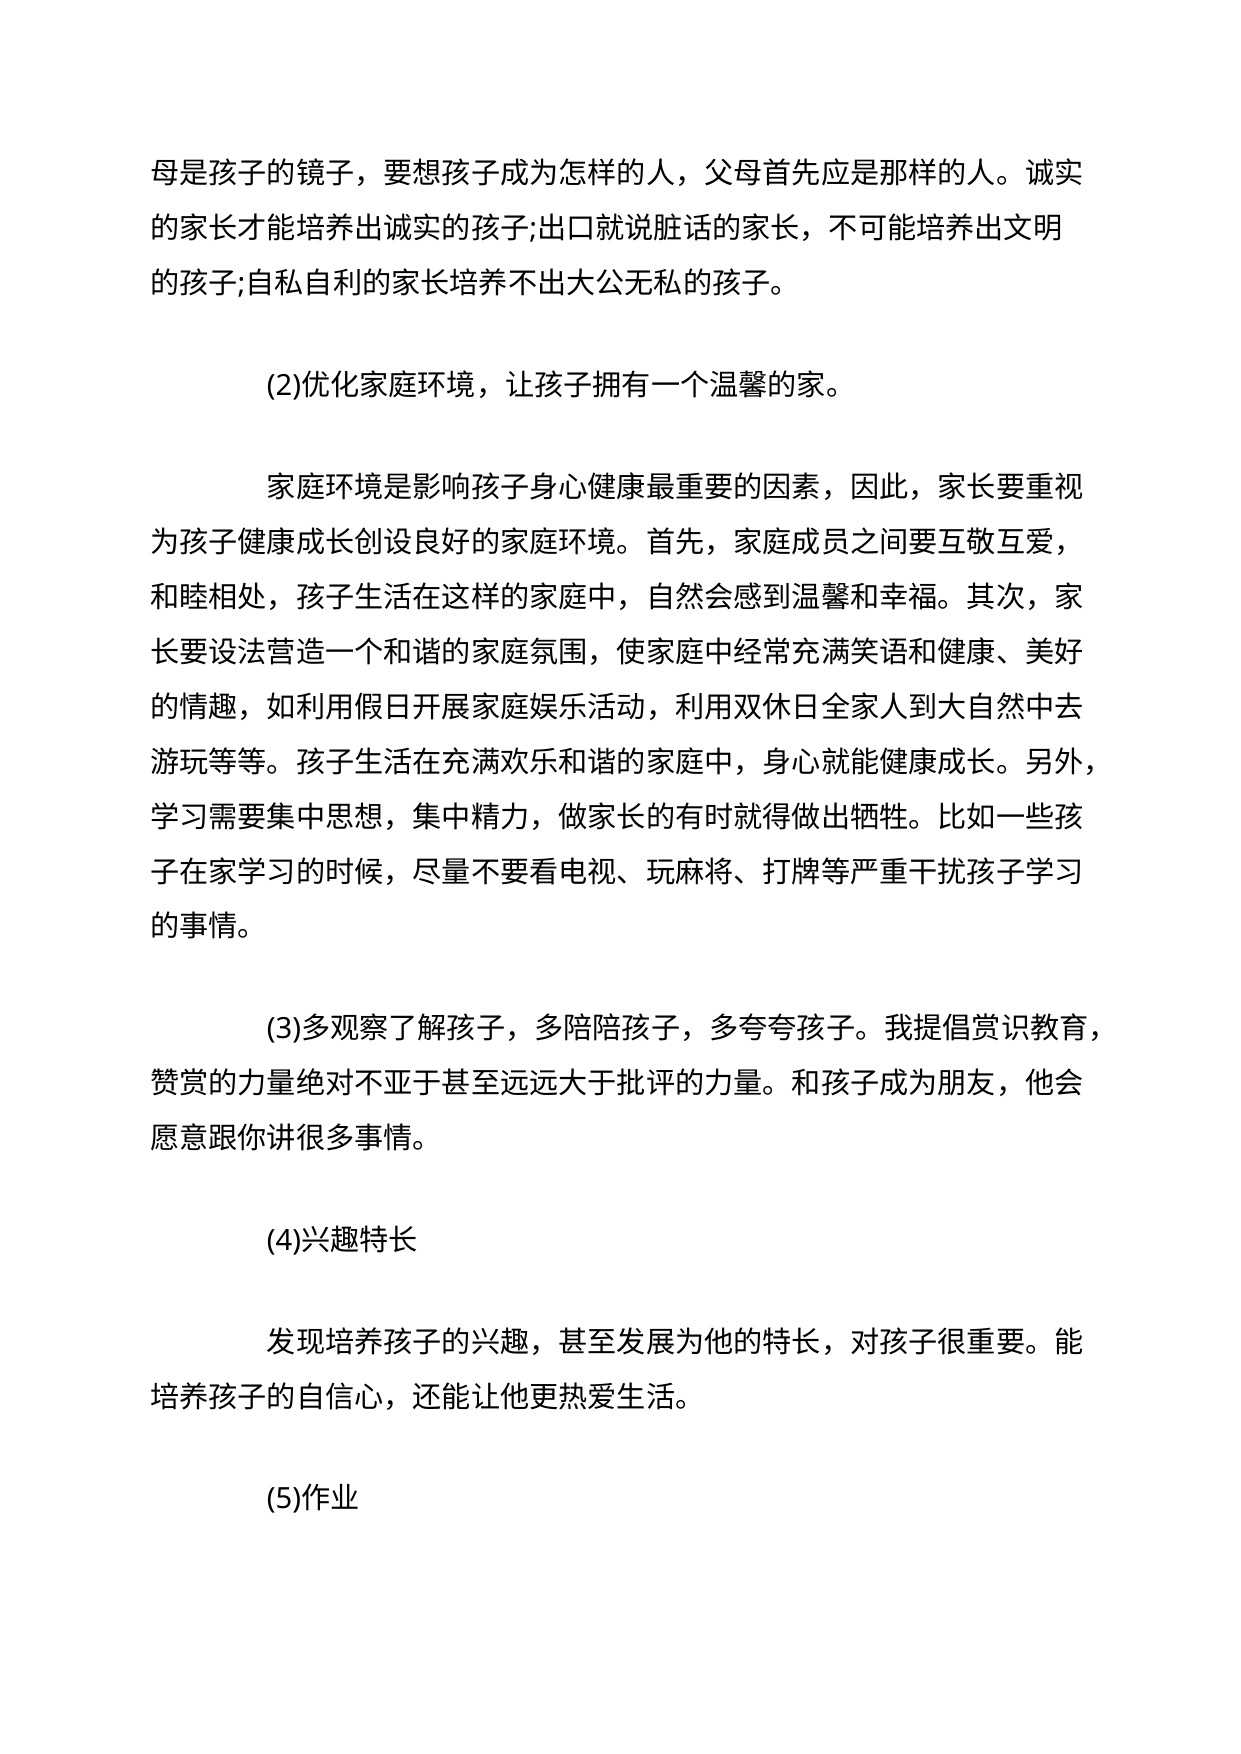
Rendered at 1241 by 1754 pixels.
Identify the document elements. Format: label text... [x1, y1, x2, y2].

text (4)兴趣特长 [150, 1216, 1090, 1259]
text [150, 150, 1090, 302]
text 发现培养孩子的兴趣，甚至发展为他的特长，对孩子很重要。能培养孩子的自信心，还能让他更热爱生活。 [150, 1318, 1090, 1416]
text (5)作业 [150, 1475, 1090, 1517]
text (3)多观察了解孩子，多陪陪孩子，多夸夸孩子。我提倡赏识教育，赞赏的力量绝对不亚于甚至远远大于批评的力量。和孩子成为朋友，他会愿意跟你讲很多事情。 [150, 1005, 1090, 1157]
text (2)优化家庭环境，让孩子拥有一个温馨的家。 [150, 362, 1090, 404]
text 家庭环境是影响孩子身心健康最重要的因素，因此，家长要重视为孩子健康成长创设良好的家庭环境。首先，家庭成员之间要互敬互爱，和睦相处，孩子生活在这样的家庭中，自然会感到温馨和幸福。其次，家长要设法营造一个和谐的家庭氛围，使家庭中经常充满笑语和健康、美好的情趣，如利用假日开展家庭娱乐活动，利用双休日全家人到大自然中去游玩等等。孩子生活在充满欢乐和谐的家庭中，身心就能健康成长。另外，学习需要集中思想，集中精力，做家长的有时就得做出牺牲。比如一些孩子在家学习的时候，尽量不要看电视、玩麻将、打牌等严重干扰孩子学习的事情。 [150, 464, 1090, 945]
